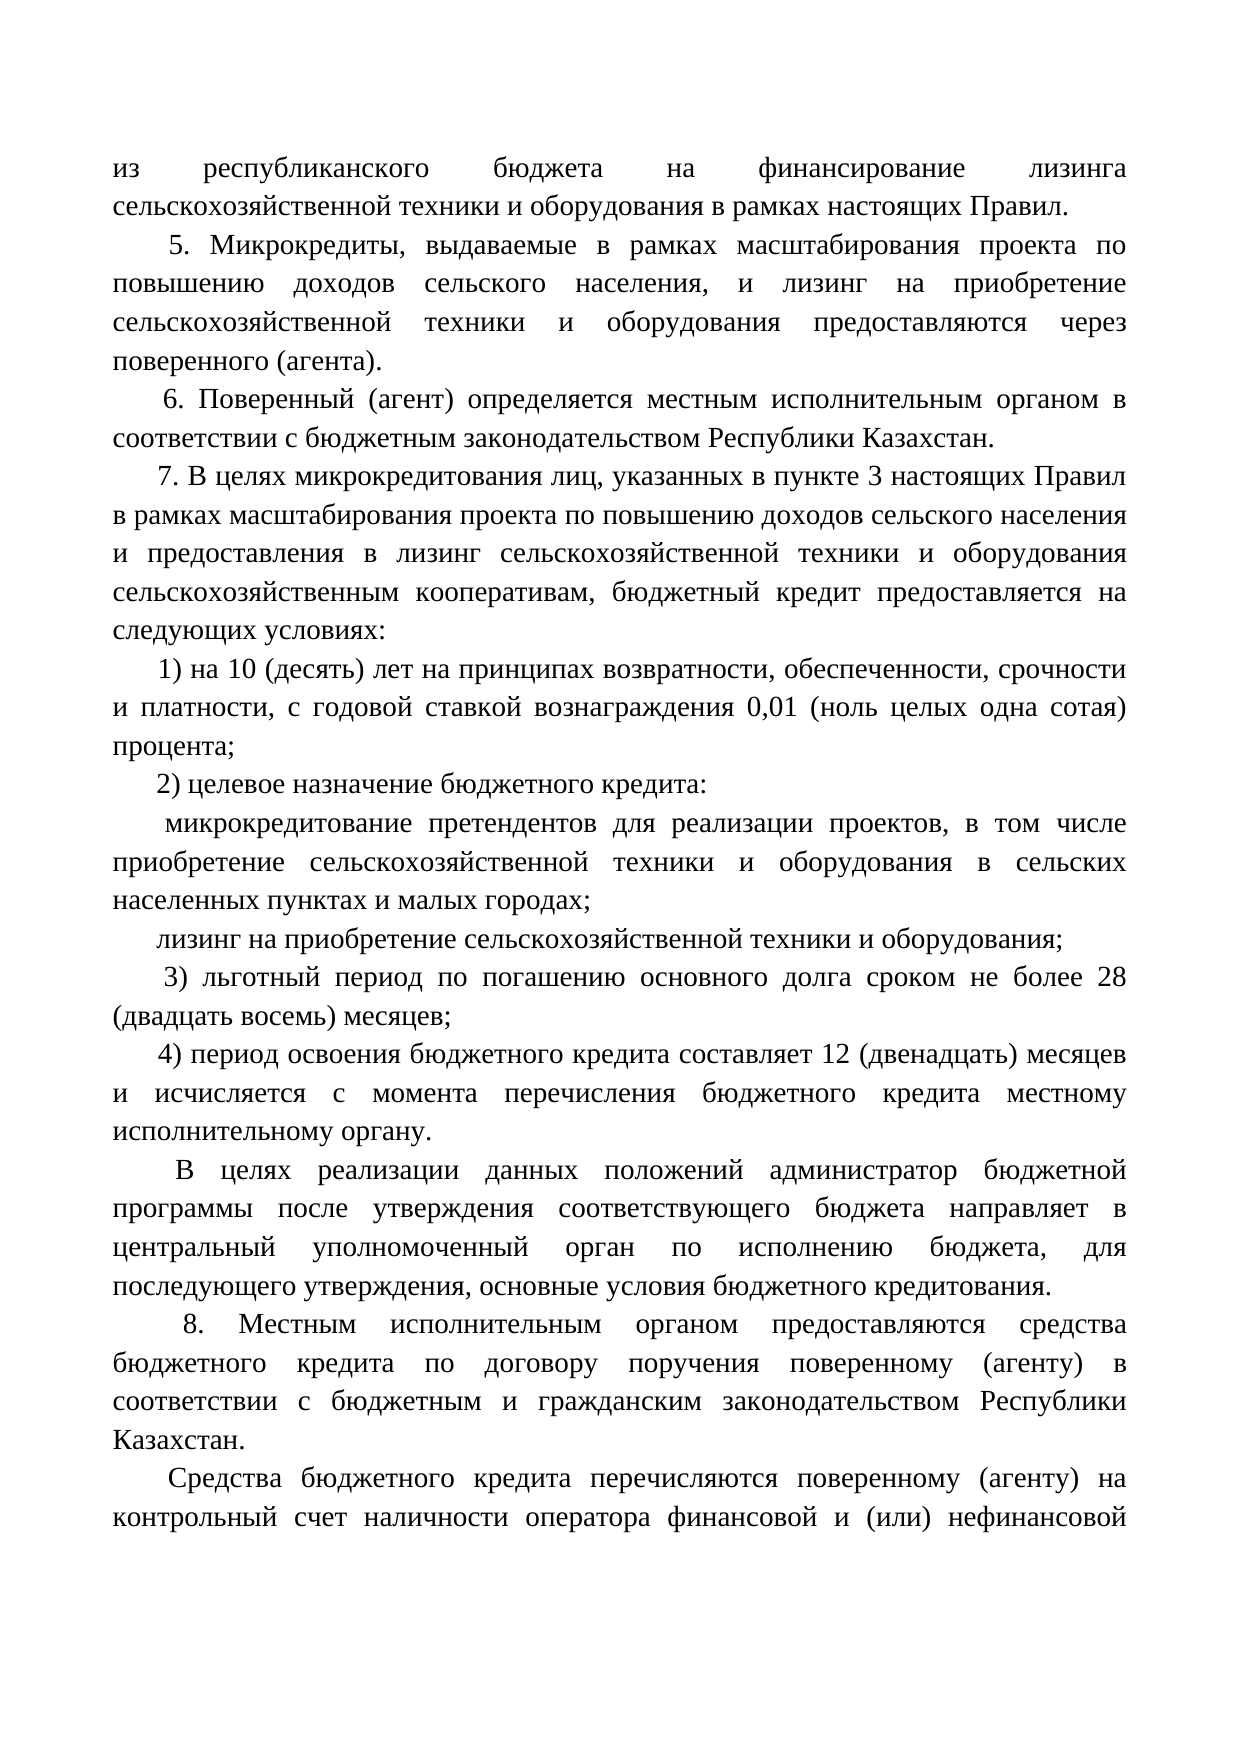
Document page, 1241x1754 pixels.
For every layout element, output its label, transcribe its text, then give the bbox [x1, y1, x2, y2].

text микрокредитование претендентов для реализации проектов, в том числе приобретение сельскохозяйственной техники и оборудования в сельских населенных пунктах и малых городах; [112, 805, 1128, 916]
text В целях реализации данных положений администратор бюджетной программы после утверждения соответствующего бюджета направляет в центральный уполномоченный орган по исполнению бюджета, для последующего утверждения, основные условия бюджетного кредитования. [112, 1152, 1128, 1301]
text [112, 150, 1128, 222]
text 2) целевое назначение бюджетного кредита: [112, 767, 1128, 800]
text лизинг на приобретение сельскохозяйственной техники и оборудования; [112, 921, 1128, 954]
text 4) период освоения бюджетного кредита составляет 12 (двенадцать) месяцев и исчисляется с момента перечисления бюджетного кредита местному исполнительному органу. [112, 1036, 1128, 1147]
text 3) льготный период по погашению основного долга сроком не более 28 (двадцать восемь) месяцев; [112, 959, 1128, 1031]
text 1) на 10 (десять) лет на принципах возвратности, обеспеченности, срочности и платности, с годовой ставкой вознаграждения 0,01 (ноль целых одна сотая) процента; [112, 651, 1128, 762]
text 5. Микрокредиты, выдаваемые в рамках масштабирования проекта по повышению доходов сельского населения, и лизинг на приобретение сельскохозяйственной техники и оборудования предоставляются через поверенного (агента). [112, 227, 1128, 376]
text 6. Поверенный (агент) определяется местным исполнительным органом в соответствии с бюджетным законодательством Республики Казахстан. [112, 381, 1128, 453]
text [112, 1460, 1128, 1532]
text 8. Местным исполнительным органом предоставляются средства бюджетного кредита по договору поручения поверенному (агенту) в соответствии с бюджетным и гражданским законодательством Республики Казахстан. [112, 1306, 1128, 1455]
text 7. В целях микрокредитования лиц, указанных в пункте 3 настоящих Правил в рамках масштабирования проекта по повышению доходов сельского населения и предоставления в лизинг сельскохозяйственной техники и оборудования сельскохозяйственным кооперативам, бюджетный кредит предоставляется на следующих условиях: [112, 458, 1128, 646]
